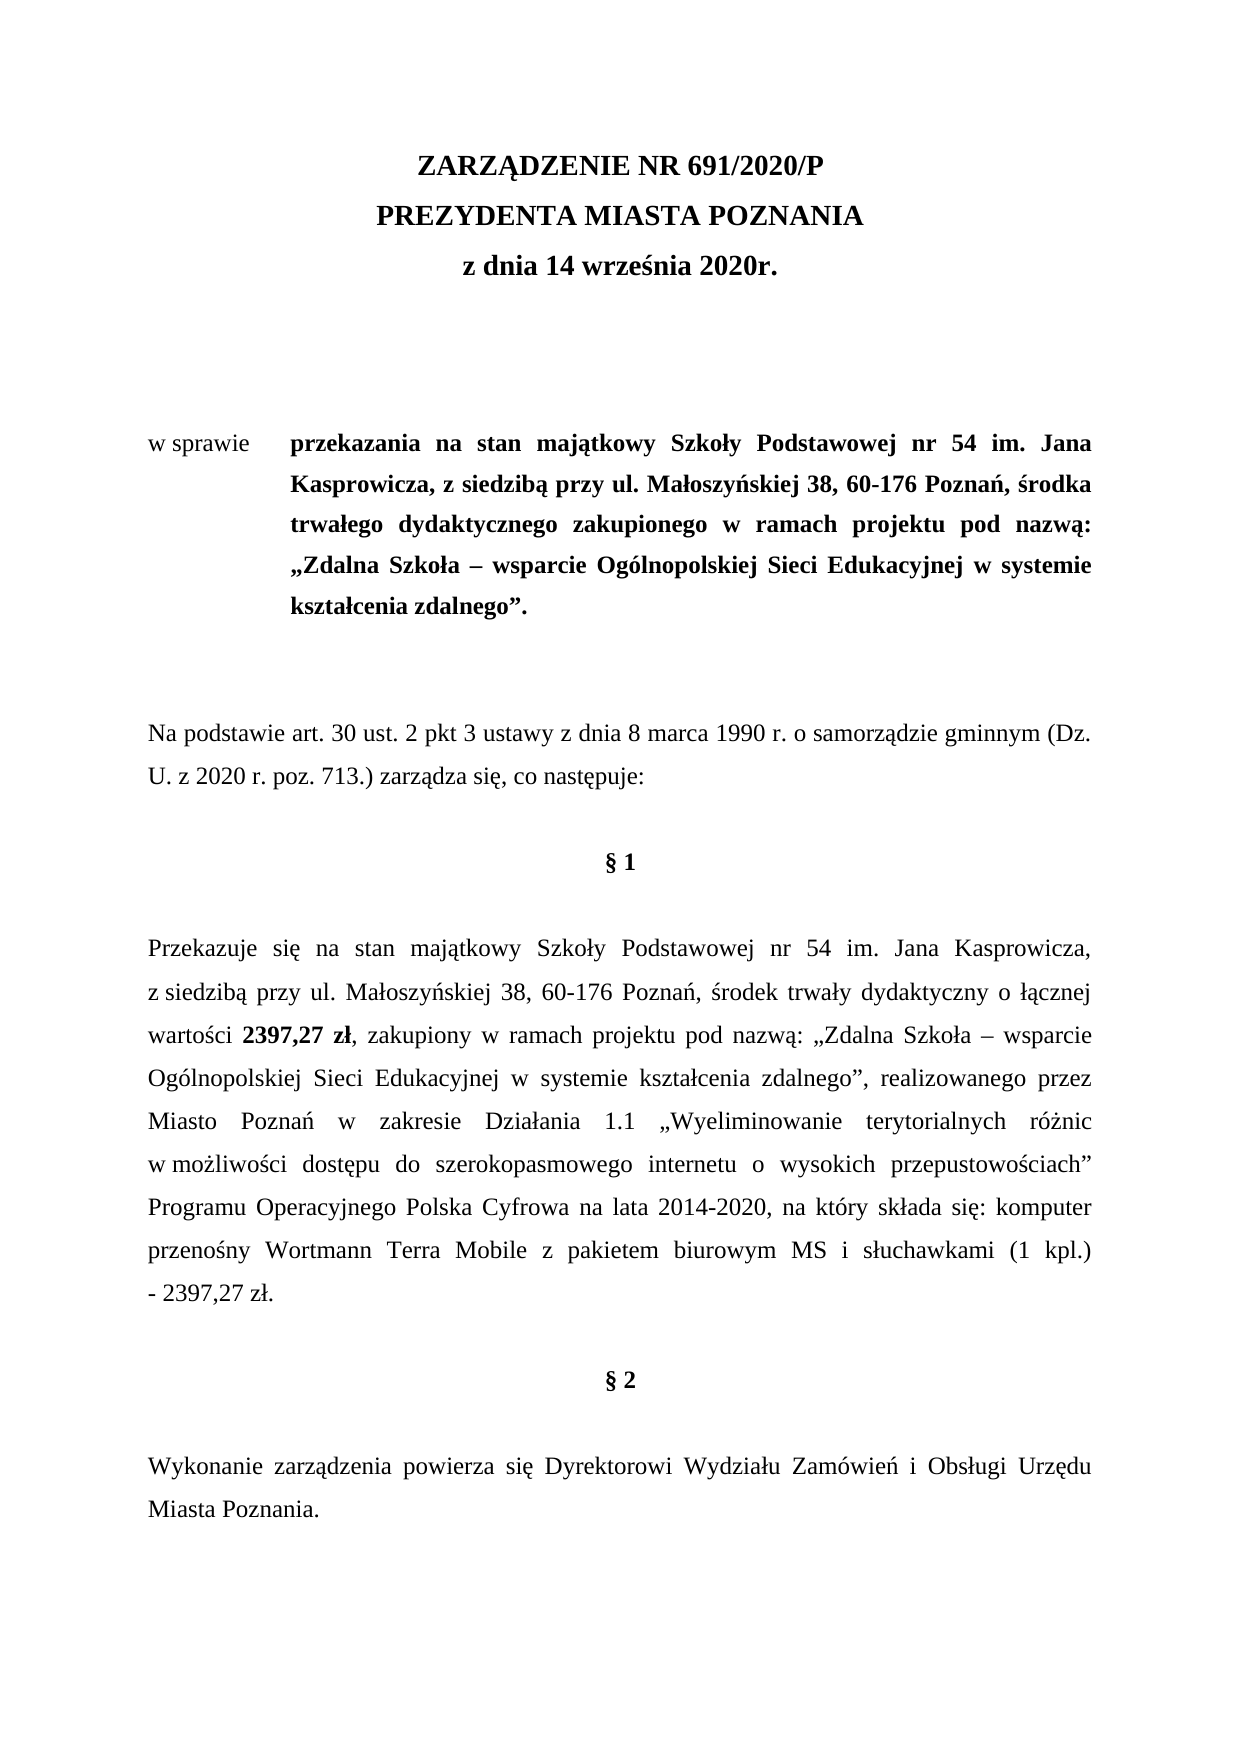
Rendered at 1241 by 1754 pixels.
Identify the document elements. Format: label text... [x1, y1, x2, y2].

table_header przekazania na stan majątkowy Szkoły Podstawowej nr 54 im. Jana Kasprowicza, z siedzibą przy ul. Małoszyńskiej 38, 60-176 Poznań, środka trwałego dydaktycznego zakupionego w ramach projektu pod nazwą: „Zdalna Szkoła – wsparcie Ogólnopolskiej Sieci Edukacyjnej w systemie kształcenia zdalnego”. [279, 428, 1104, 632]
text § 1 [148, 847, 1093, 876]
subtitle ZARZĄDZENIE NR [148, 148, 1093, 181]
subtitle PREZYDENTA MIASTA POZNANIA [148, 198, 1093, 231]
text Wykonanie zarządzenia powierza się Dyrektorowi Wydziału Zamówień i Obsługi Urzędu Miasta Poznania. [148, 1451, 1093, 1523]
text z dnia 14 września 2020r. [148, 248, 1093, 282]
text Przekazuje się na stan majątkowy Szkoły Podstawowej nr 54 im. Jana Kasprowicza, z siedzibą przy ul. Małoszyńskiej 38, 60-176 Poznań, środek trwały dydaktyczny o łącznej wartości 2397,27 zł, zakupiony w ramach projektu pod nazwą: „Zdalna Szkoła – wsparcie Ogólnopolskiej Sieci Edukacyjnej w systemie kształcenia zdalnego”, realizowanego przez Miasto Poznań w zakresie Działania 1.1 „Wyeliminowanie terytorialnych różnic w możliwości dostępu do szerokopasmowego internetu o wysokich przepustowościach” Programu Operacyjnego Polska Cyfrowa na lata 2014-2020, na który składa się: komputer przenośny Wortmann Terra Mobile z pakietem biurowym MS i słuchawkami (1 kpl.) - 2397,27 zł. [148, 933, 1093, 1307]
table_header w sprawie [136, 428, 279, 632]
text § 2 [148, 1365, 1093, 1393]
text Na podstawie art. 30 ust. 2 pkt 3 ustawy z dnia 8 marca 1990 r. o samorządzie gminnym (Dz. U. z 2020 r. poz. 713.) zarządza się, co następuje: [148, 718, 1093, 790]
